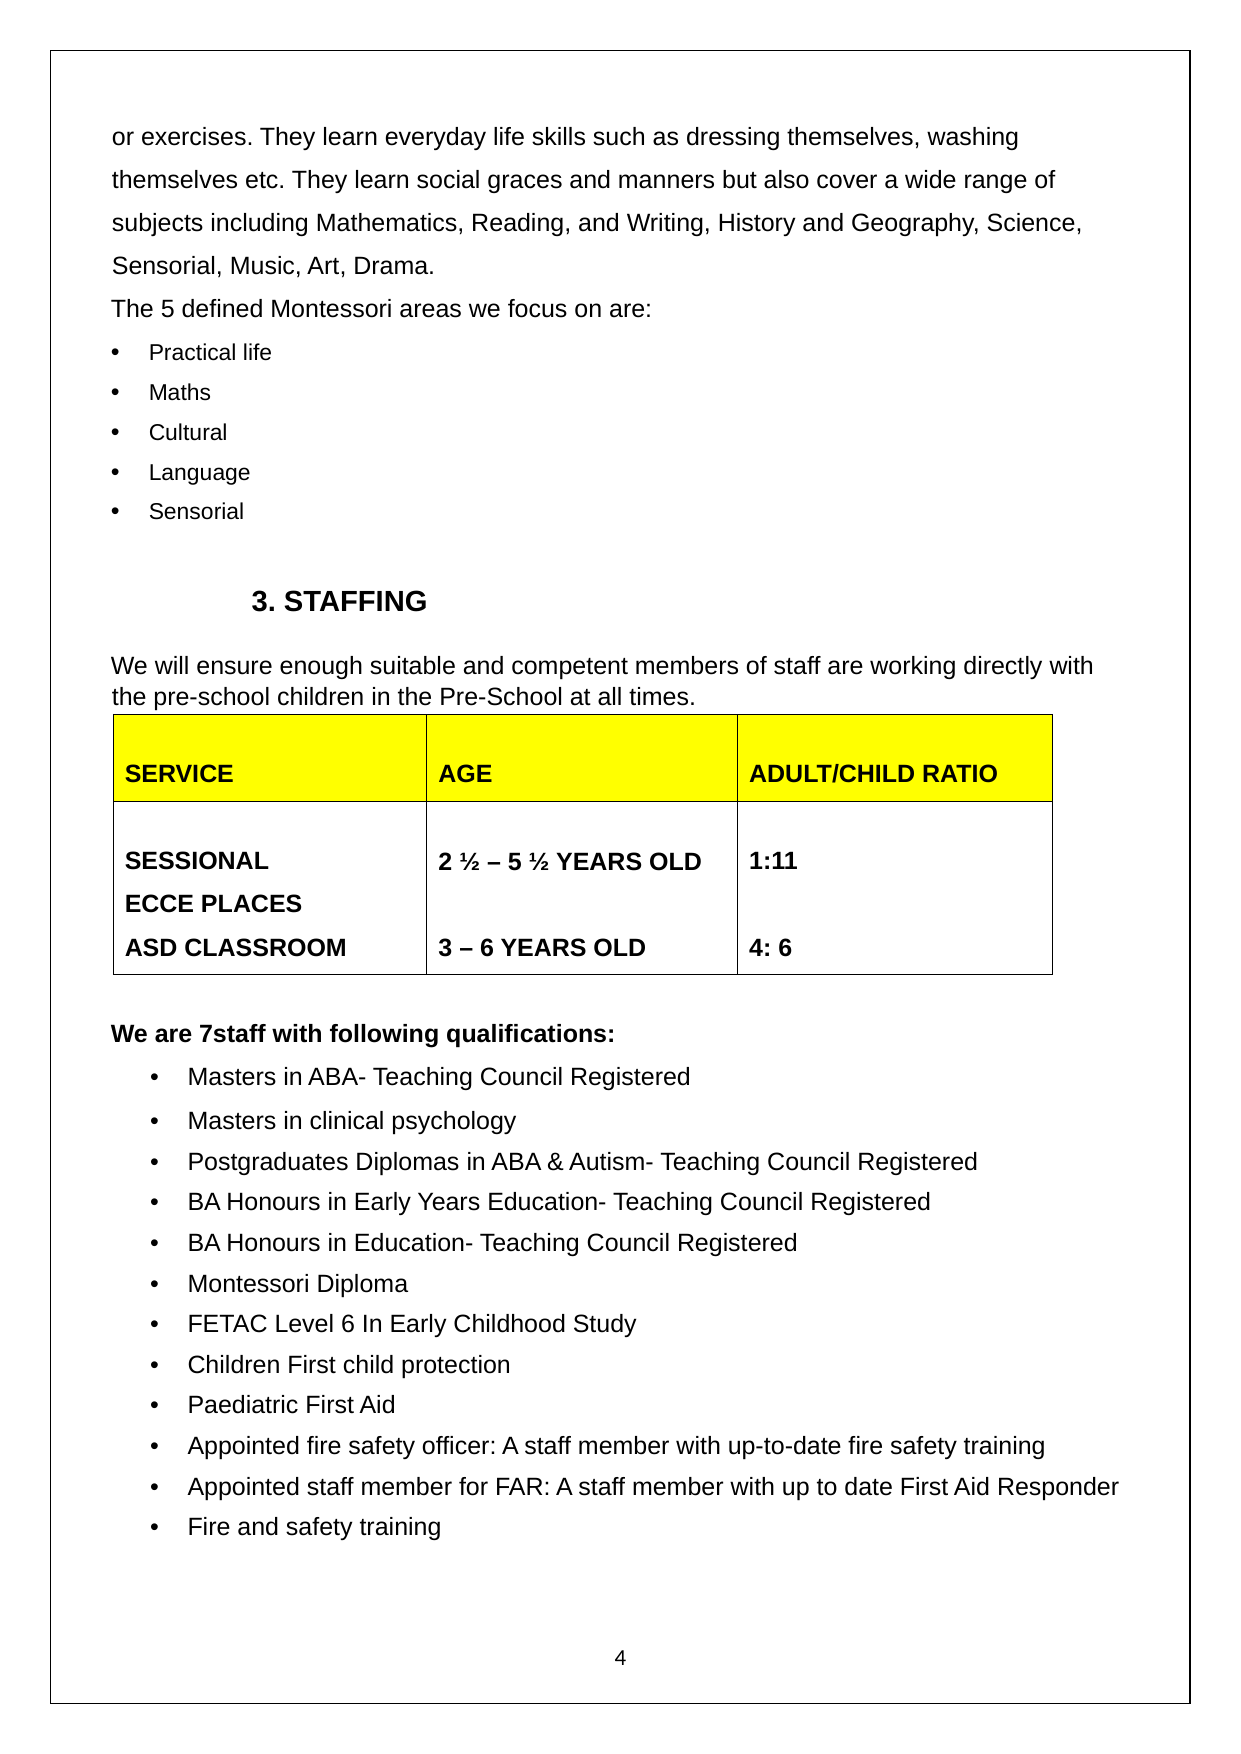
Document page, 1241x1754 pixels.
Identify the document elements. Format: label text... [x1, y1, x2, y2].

list Cultural [111, 417, 1128, 445]
list Masters in clinical psychology [150, 1106, 1128, 1135]
list Paediatric First Aid [150, 1391, 1128, 1419]
list BA Honours in Education- Teaching Council Registered [150, 1228, 1128, 1257]
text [111, 122, 1128, 280]
table_cell SESSIONAL ECCE PLACES ASD CLASSROOM [114, 802, 426, 974]
list Practical life [111, 337, 1128, 366]
table_header SERVICE [114, 715, 426, 801]
list Appointed fire safety officer: A staff member with up-to-date fire safety training [150, 1431, 1128, 1460]
list Sensorial [111, 496, 1128, 525]
list Fire and safety training [150, 1512, 1128, 1541]
table_cell 1:11 4: 6 [738, 802, 1052, 974]
table_cell ½ – 5 ½ YEARS OLD – 6 YEARS OLD [427, 802, 737, 974]
subtitle 3. STAFFING [251, 584, 1128, 618]
list FETAC Level 6 In Early Childhood Study [150, 1309, 1128, 1338]
table_header ADULT/CHILD RATIO [738, 715, 1052, 801]
table_header AGE [427, 715, 737, 801]
text We are 7staff with following qualifications: [111, 1019, 1127, 1047]
list Language [111, 456, 1128, 485]
text The 5 defined Montessori areas we focus on are: [111, 294, 1128, 323]
list Masters in ABA- Teaching Council Registered [150, 1062, 1128, 1091]
text We will ensure enough suitable and competent members of staff are working directly with the pre-school children in the Pre-School at all times. [111, 651, 1128, 711]
list BA Honours in Early Years Education- Teaching Council Registered [150, 1187, 1128, 1216]
list Children First child protection [150, 1350, 1128, 1379]
list Postgraduates Diplomas in ABA & Autism- Teaching Council Registered [150, 1147, 1128, 1176]
list Appointed staff member for FAR: A staff member with up to date First Aid Responder [150, 1472, 1128, 1501]
list Montessori Diploma [150, 1269, 1128, 1297]
list Maths [111, 377, 1128, 406]
